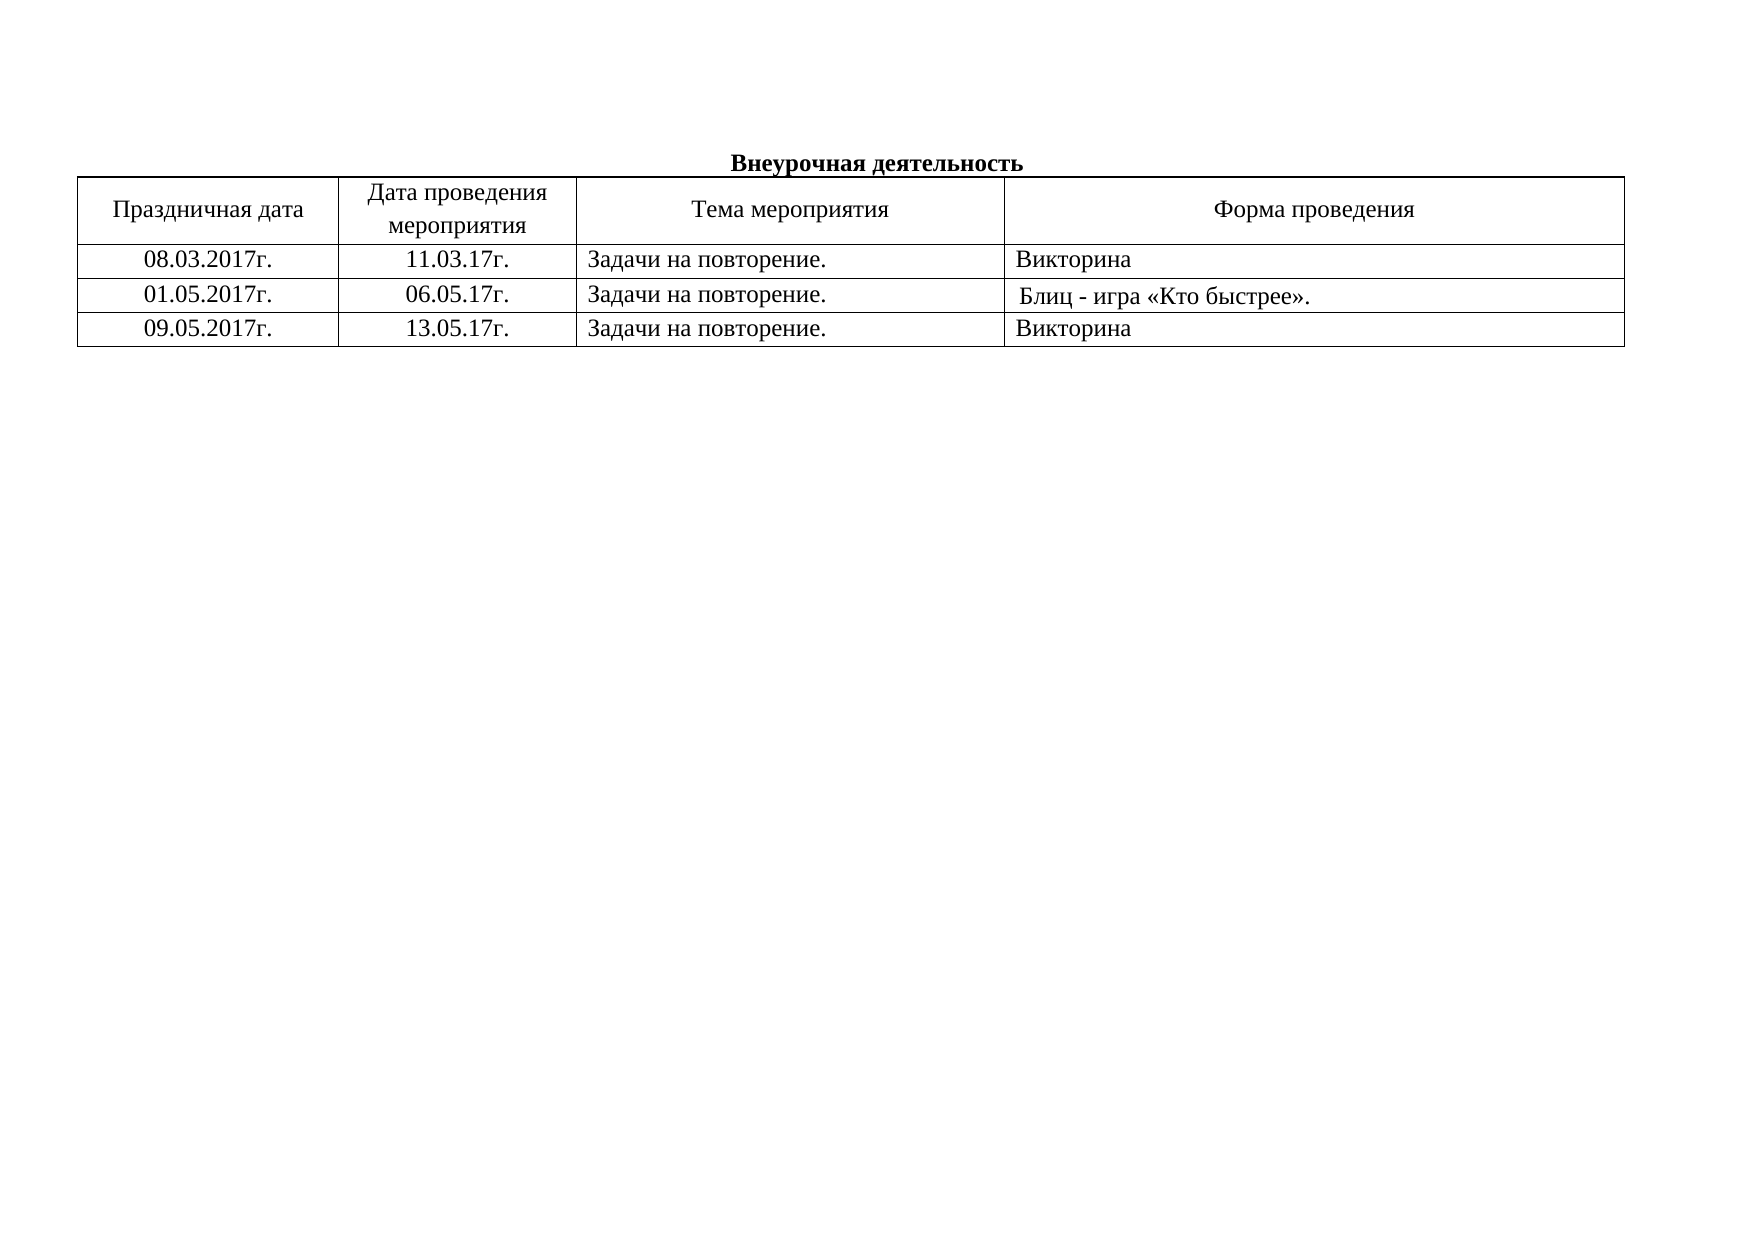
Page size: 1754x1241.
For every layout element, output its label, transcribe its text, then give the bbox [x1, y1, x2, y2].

table_header Тема мероприятия [577, 178, 1004, 243]
table_cell 13.05.17г. [339, 313, 576, 346]
table_cell 11.03.17г. [339, 245, 576, 278]
table_cell Задачи на повторение. [577, 279, 1004, 312]
text Внеурочная деятельность [89, 148, 1665, 176]
table_cell Блиц - игра «Кто быстрее». [1005, 279, 1624, 312]
table_header Праздничная дата [78, 178, 338, 243]
table_cell 01.05.2017г. [78, 279, 338, 312]
table_cell Викторина [1005, 245, 1624, 278]
table_cell 09.05.2017г. [78, 313, 338, 346]
table_cell 06.05.17г. [339, 279, 576, 312]
table_cell 08.03.2017г. [78, 245, 338, 278]
table_cell Викторина [1005, 313, 1624, 346]
table_header Дата проведения мероприятия [339, 178, 576, 243]
table_header Форма проведения [1005, 178, 1624, 243]
table_cell Задачи на повторение. [577, 313, 1004, 346]
table_cell Задачи на повторение. [577, 245, 1004, 278]
